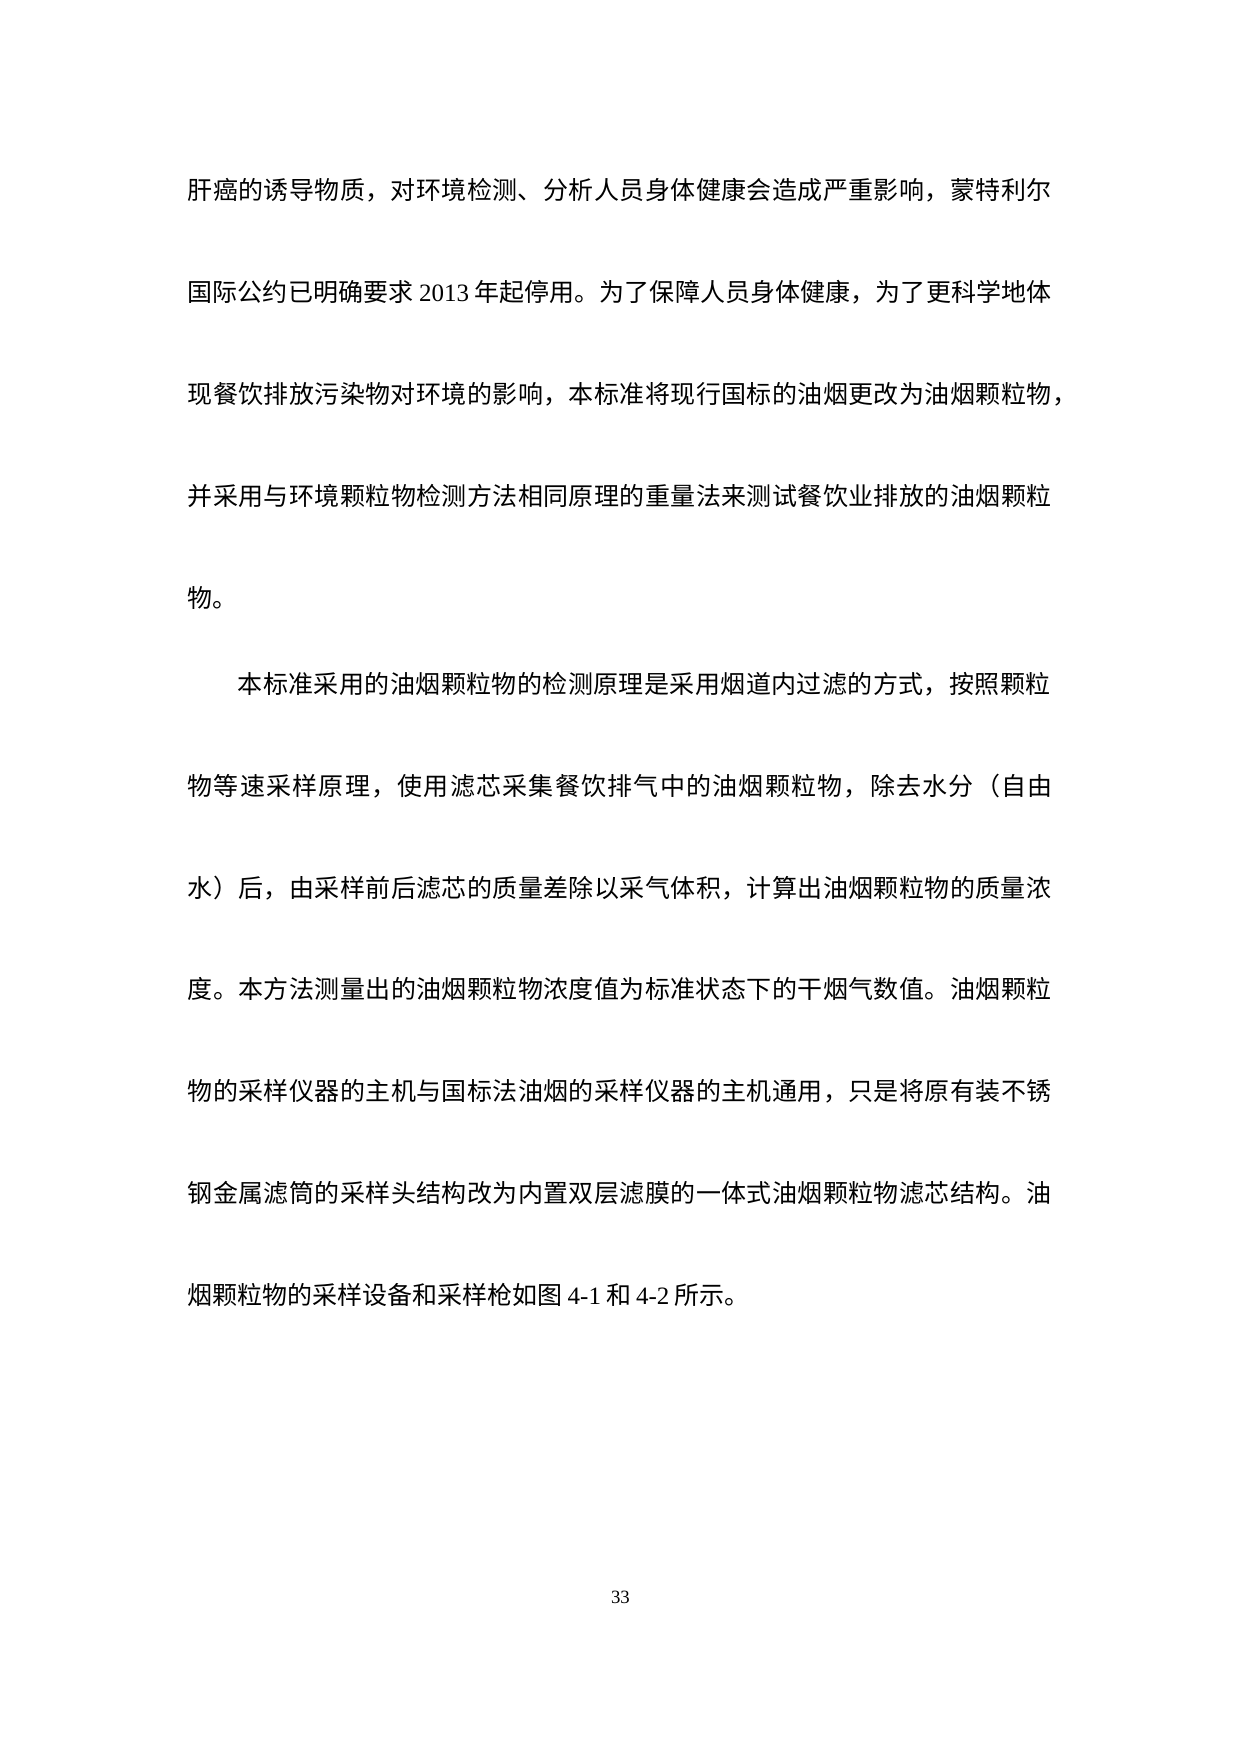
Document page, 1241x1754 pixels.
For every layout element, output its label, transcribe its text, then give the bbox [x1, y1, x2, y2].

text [187, 155, 1053, 630]
text 本标准采用的油烟颗粒物的检测原理是采用烟道内过滤的方式，按照颗粒物等速采样原理，使用滤芯采集餐饮排气中的油烟颗粒物，除去水分（自由水）后，由采样前后滤芯的质量差除以采气体积，计算出油烟颗粒物的质量浓度。本方法测量出的油烟颗粒物浓度值为标准状态下的干烟气数值。油烟颗粒物的采样仪器的主机与国标法油烟的采样仪器的主机通用，只是将原有装不锈钢金属滤筒的采样头结构改为内置双层滤膜的一体式油烟颗粒物滤芯结构。油烟颗粒物的采样设备和采样枪如图4-1和4-2所示。 [187, 648, 1053, 1328]
